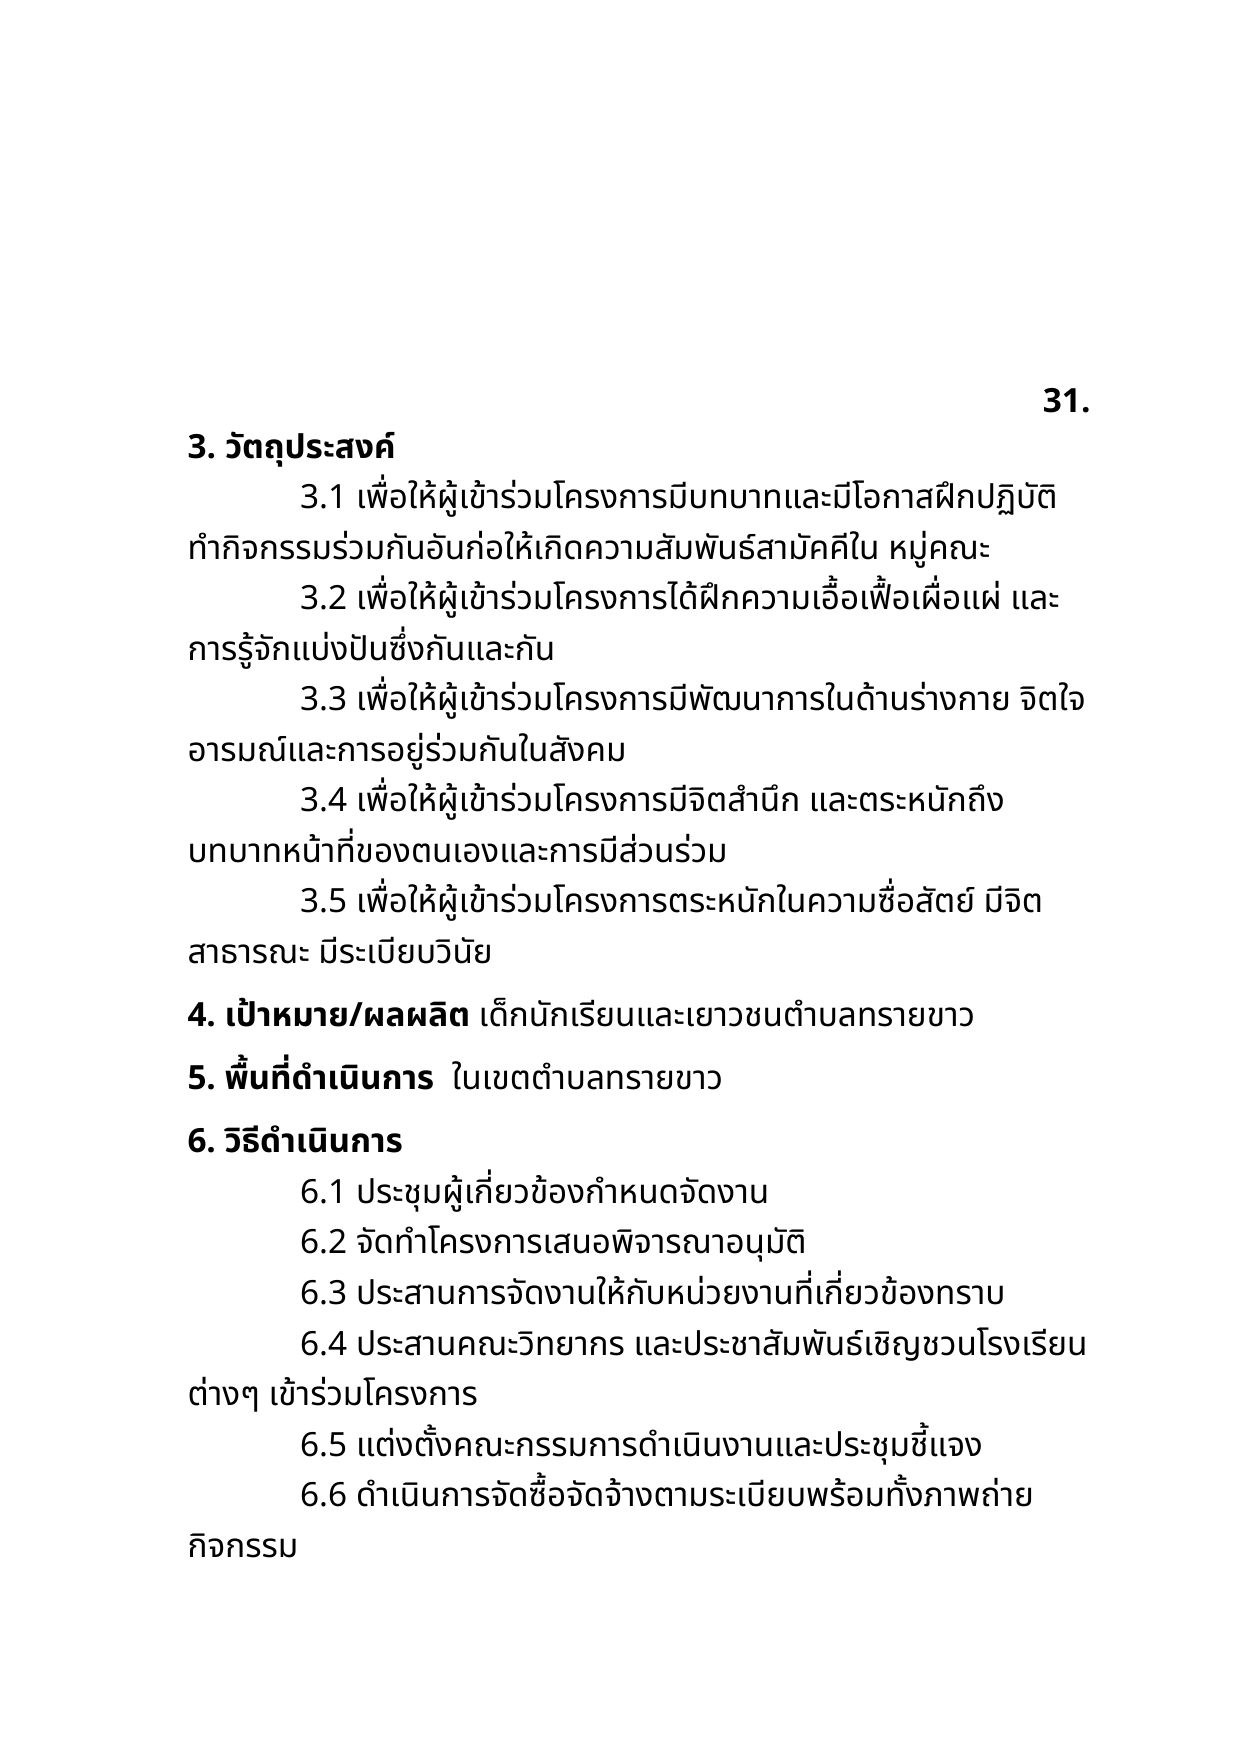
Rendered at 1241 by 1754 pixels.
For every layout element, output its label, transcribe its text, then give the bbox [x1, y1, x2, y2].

text 6.3 ประสานการจัดงานให้กับหน่วยงานที่เกี่ยวข้องทราบ [187, 1269, 1090, 1319]
text 3.4 เพื่อให้ผู้เข้าร่วมโครงการมีจิตสํานึก และตระหนักถึงบทบาทหน้าที่ของตนเองและการมีส่วนร่วม [187, 776, 1090, 877]
text 3. วัตถุประสงค์ [187, 422, 1090, 473]
text 6.5 แต่งตั้งคณะกรรมการดําเนินงานและประชุมชี้แจง [187, 1421, 1090, 1471]
text 6. วิธีดําเนินการ [187, 1117, 1090, 1168]
text 3.3 เพื่อให้ผู้เข้าร่วมโครงการมีพัฒนาการในด้านร่างกาย จิตใจ อารมณ์และการอยู่ร่วมกันในสังคม [187, 675, 1090, 776]
text 31. [187, 377, 1090, 422]
text 6.1 ประชุมผู้เกี่ยวข้องกําหนดจัดงาน [187, 1168, 1090, 1218]
text 6.6 ดําเนินการจัดซื้อจัดจ้างตามระเบียบพร้อมทั้งภาพถ่ายกิจกรรม [187, 1471, 1090, 1572]
text 3.5 เพื่อให้ผู้เข้าร่วมโครงการตระหนักในความซื่อสัตย์ มีจิตสาธารณะ มีระเบียบวินัย [187, 877, 1090, 978]
text 5. พื้นที่ดําเนินการ ในเขตตำบลทรายขาว [187, 1054, 1090, 1104]
text 6.2 จัดทําโครงการเสนอพิจารณาอนุมัติ [187, 1218, 1090, 1269]
text 6.4 ประสานคณะวิทยากร และประชาสัมพันธ์เชิญชวนโรงเรียนต่างๆ เข้าร่วมโครงการ [187, 1319, 1090, 1421]
text 3.2 เพื่อให้ผู้เข้าร่วมโครงการได้ฝึกความเอื้อเฟื้อเผื่อแผ่ และการรู้จักแบ่งปันซึ่งกันและกัน [187, 574, 1090, 675]
text 4. เป้าหมาย/ผลผลิต เด็กนักเรียนและเยาวชนตําบลทรายขาว [187, 991, 1090, 1041]
text 3.1 เพื่อให้ผู้เข้าร่วมโครงการมีบทบาทและมีโอกาสฝึกปฏิบัติทํากิจกรรมร่วมกันอันก่อให้เกิดความสัมพันธ์สามัคคีใน หมู่คณะ [187, 473, 1090, 574]
